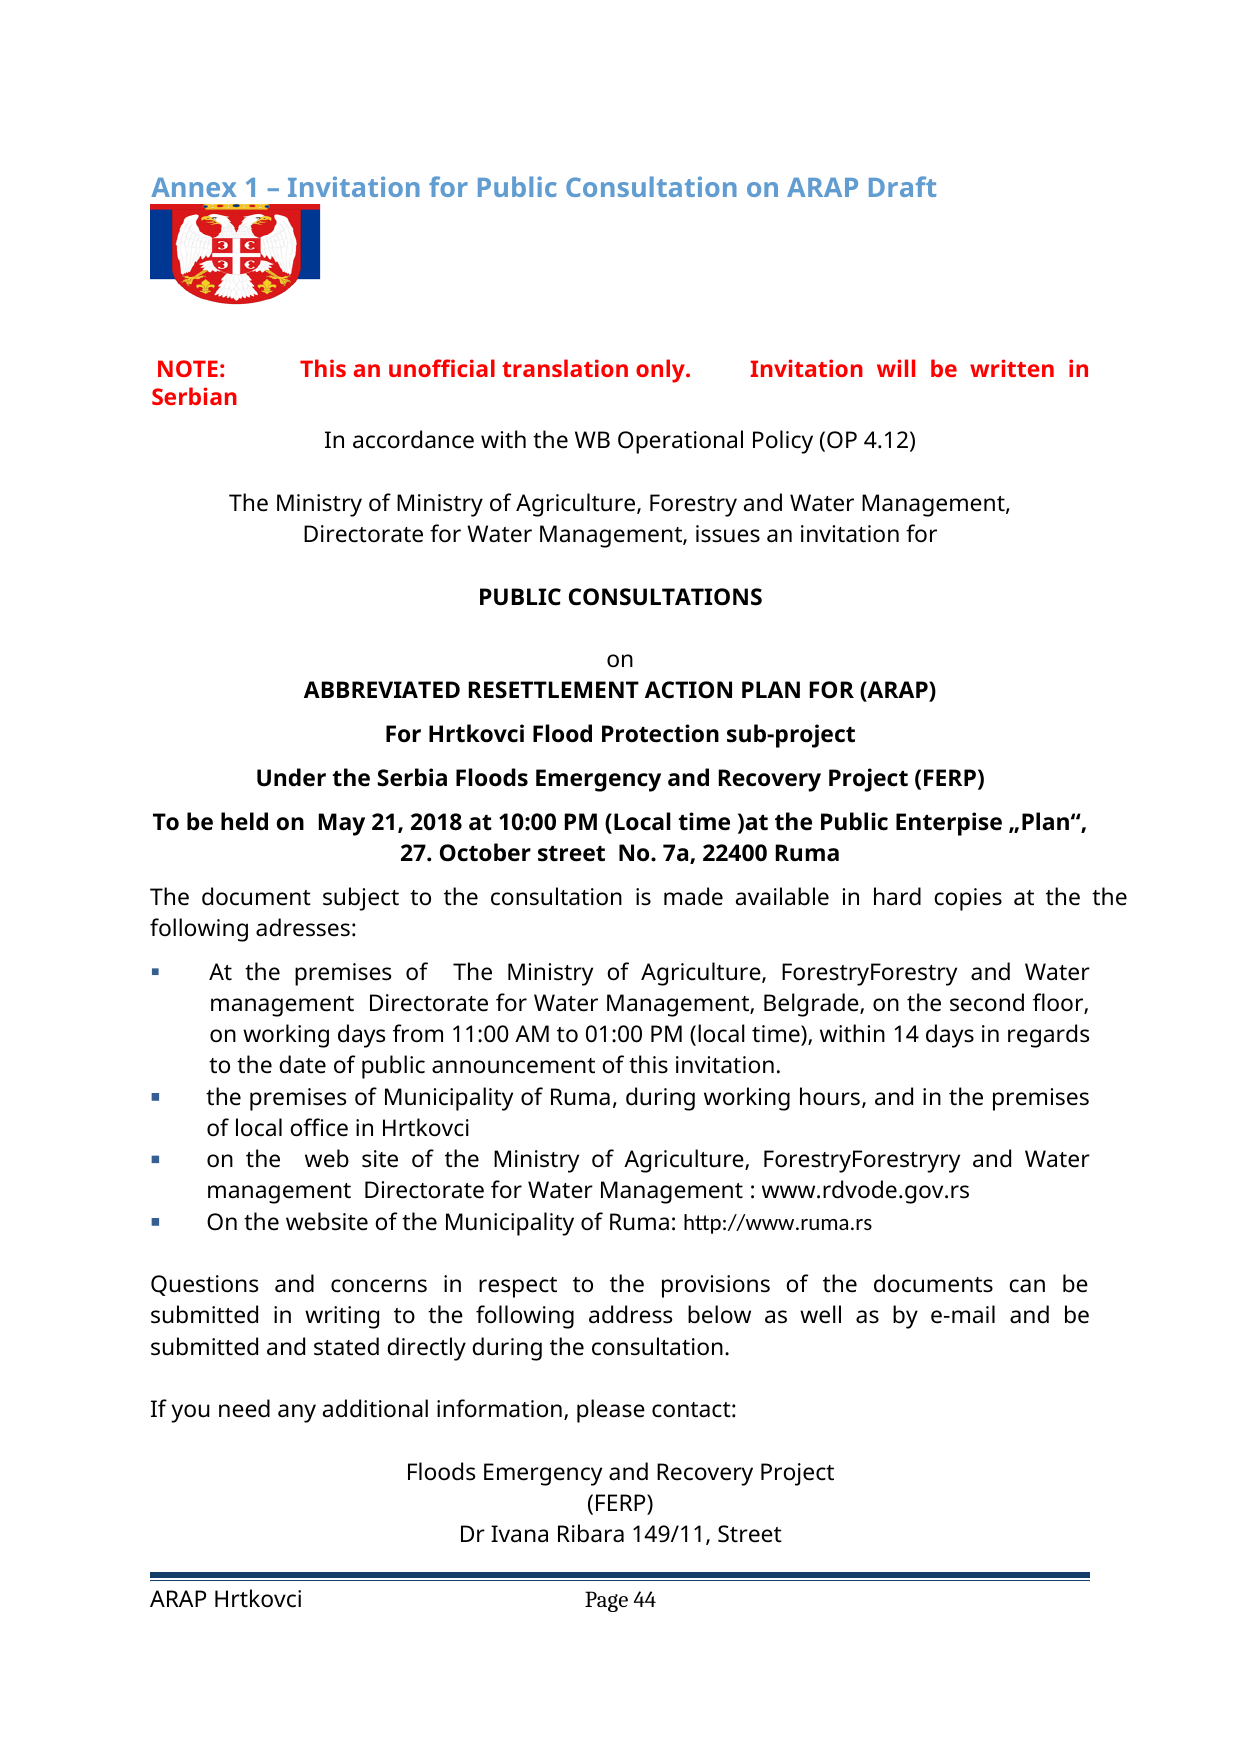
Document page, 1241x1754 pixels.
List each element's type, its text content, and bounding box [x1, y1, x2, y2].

text To be held on May 21, 2018 at 10:00 PM (Local time )at the Public Enterpise „Plan“, 27. October street No. 7а, 22400 Ruma [150, 806, 1090, 868]
picture [150, 204, 320, 315]
list On the website of the Municipality of Ruma: http://www.ruma.rs [150, 1206, 1090, 1237]
text The Ministry of Ministry of Agriculture, Forestry and Water Management, [150, 487, 1090, 518]
subtitle Annex 1 – Invitation for Public Consultation on ARAP Draft [150, 171, 1090, 205]
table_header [361, 1456, 879, 1549]
text NOTE: This an unofficial translation only. Invitation will be written in Serbian [150, 355, 1090, 412]
text ABBREVIATED RESETTLEMENT ACTION PLAN FOR (ARAP) [150, 674, 1090, 706]
text If you need any additional information, please contact: [150, 1393, 1090, 1424]
text PUBLIC CONSULTATIONS [150, 581, 1090, 612]
text For Hrtkovci Flood Protection sub-project [150, 718, 1090, 749]
text The document subject to the consultation is made available in hard copies at the the following adresses: [150, 881, 1127, 943]
text Under the Serbia Floods Emergency and Recovery Project (FERP) [150, 762, 1090, 793]
text Directorate for Water Management, issues an invitation for [150, 518, 1090, 549]
list the premises of Municipality of Ruma, during working hours, and in the premises of local office in Hrtkovci [150, 1081, 1090, 1143]
list on the web site of the Ministry of Agriculture, ForestryForestryry and Water management Directorate for Water Management : www.rdvode.gov.rs [150, 1143, 1090, 1206]
text Questions and concerns in respect to the provisions of the documents can be submitted in writing to the following address below as well as by e-mail and be submitted and stated directly during the consultation. [150, 1268, 1090, 1362]
text In accordance with the WB Operational Policy (OP 4.12) [150, 424, 1090, 456]
text on [150, 643, 1090, 674]
list At the premises of The Ministry of Agriculture, ForestryForestry and Water management Directorate for Water Management, Belgrade, on the second floor, on working days from 11:00 AM to 01:00 PM (local time), within 14 days in regards to the date of public announcement of this invitation. [150, 956, 1090, 1081]
